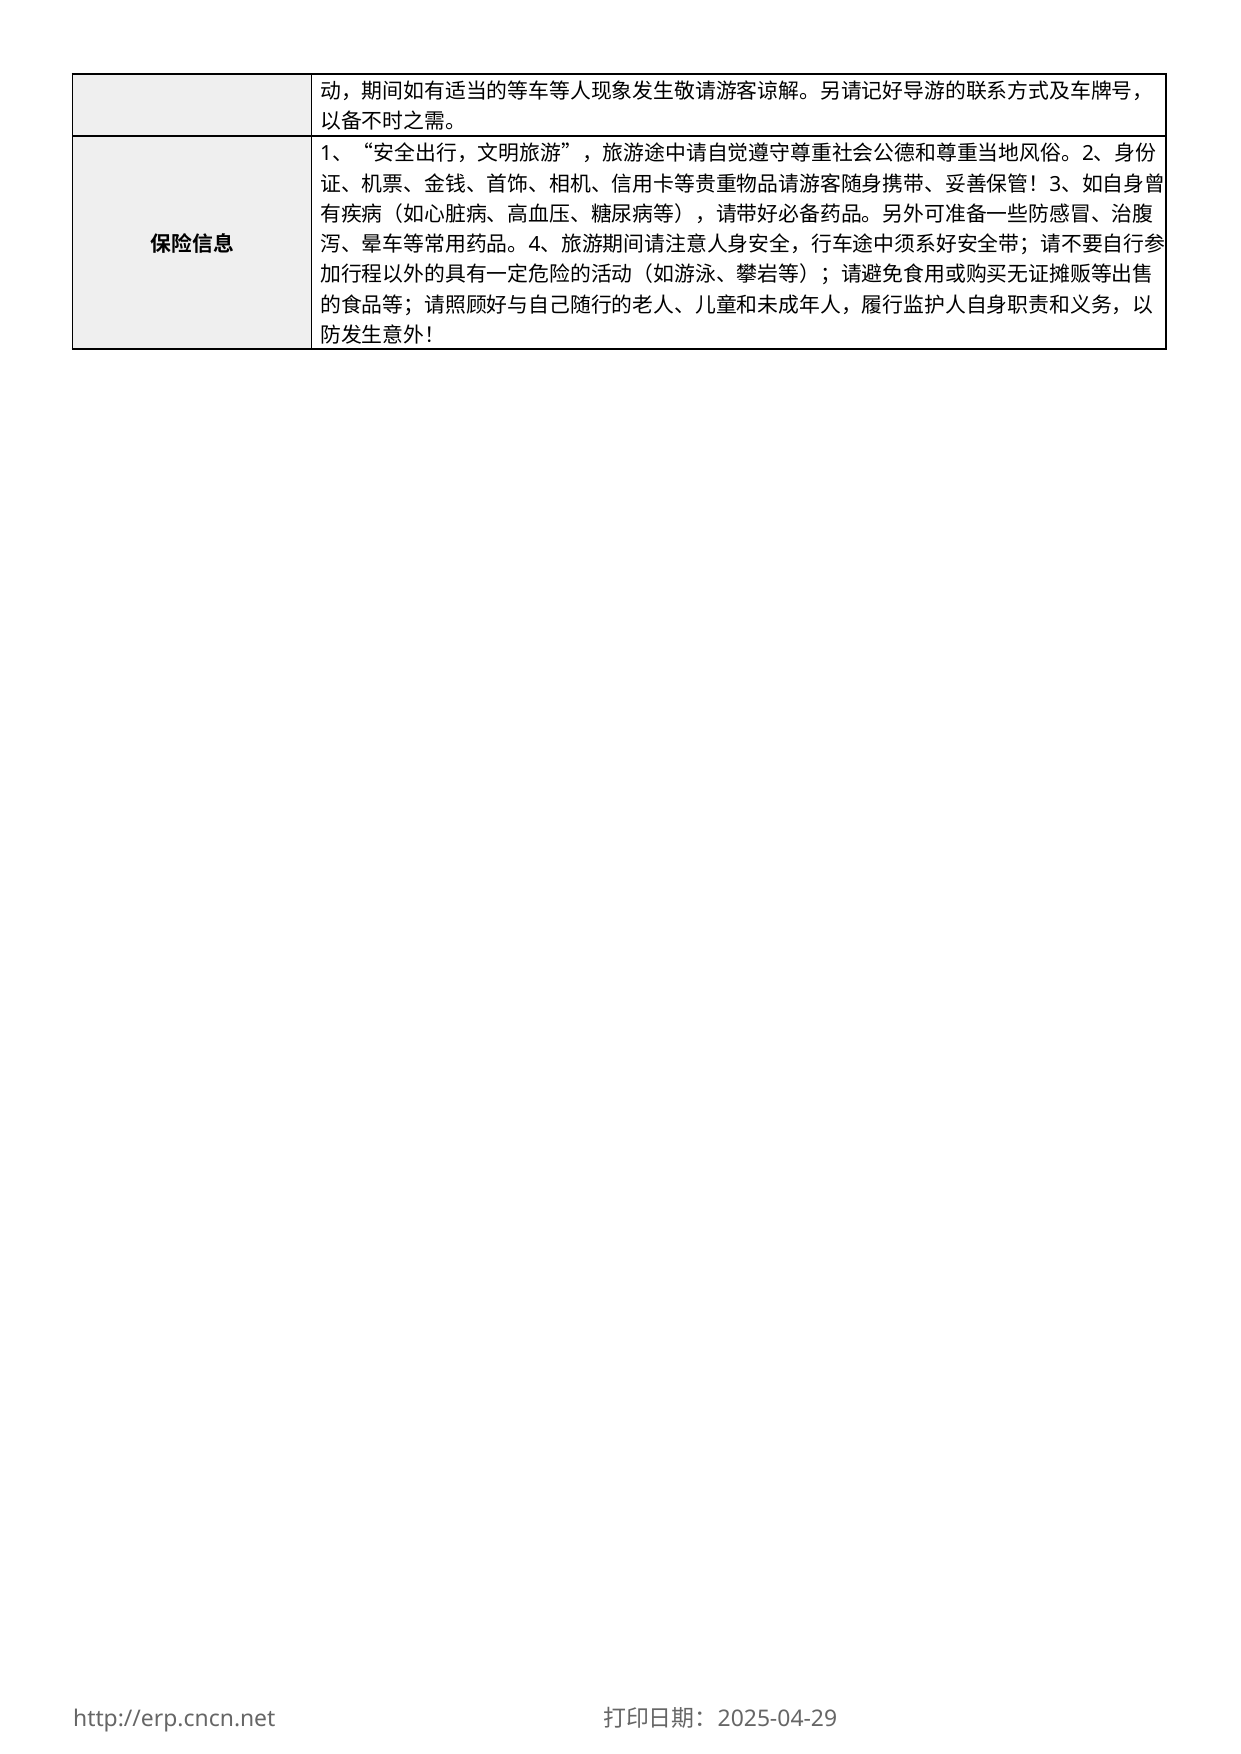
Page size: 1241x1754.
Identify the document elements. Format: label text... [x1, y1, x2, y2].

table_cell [312, 75, 1165, 135]
table_cell 保险信息 [73, 137, 311, 348]
table_cell 温馨提示 [73, 75, 311, 135]
table_cell 1、“安全出行，文明旅游”，旅游途中请自觉遵守尊重社会公德和尊重当地风俗。 [312, 137, 1165, 348]
